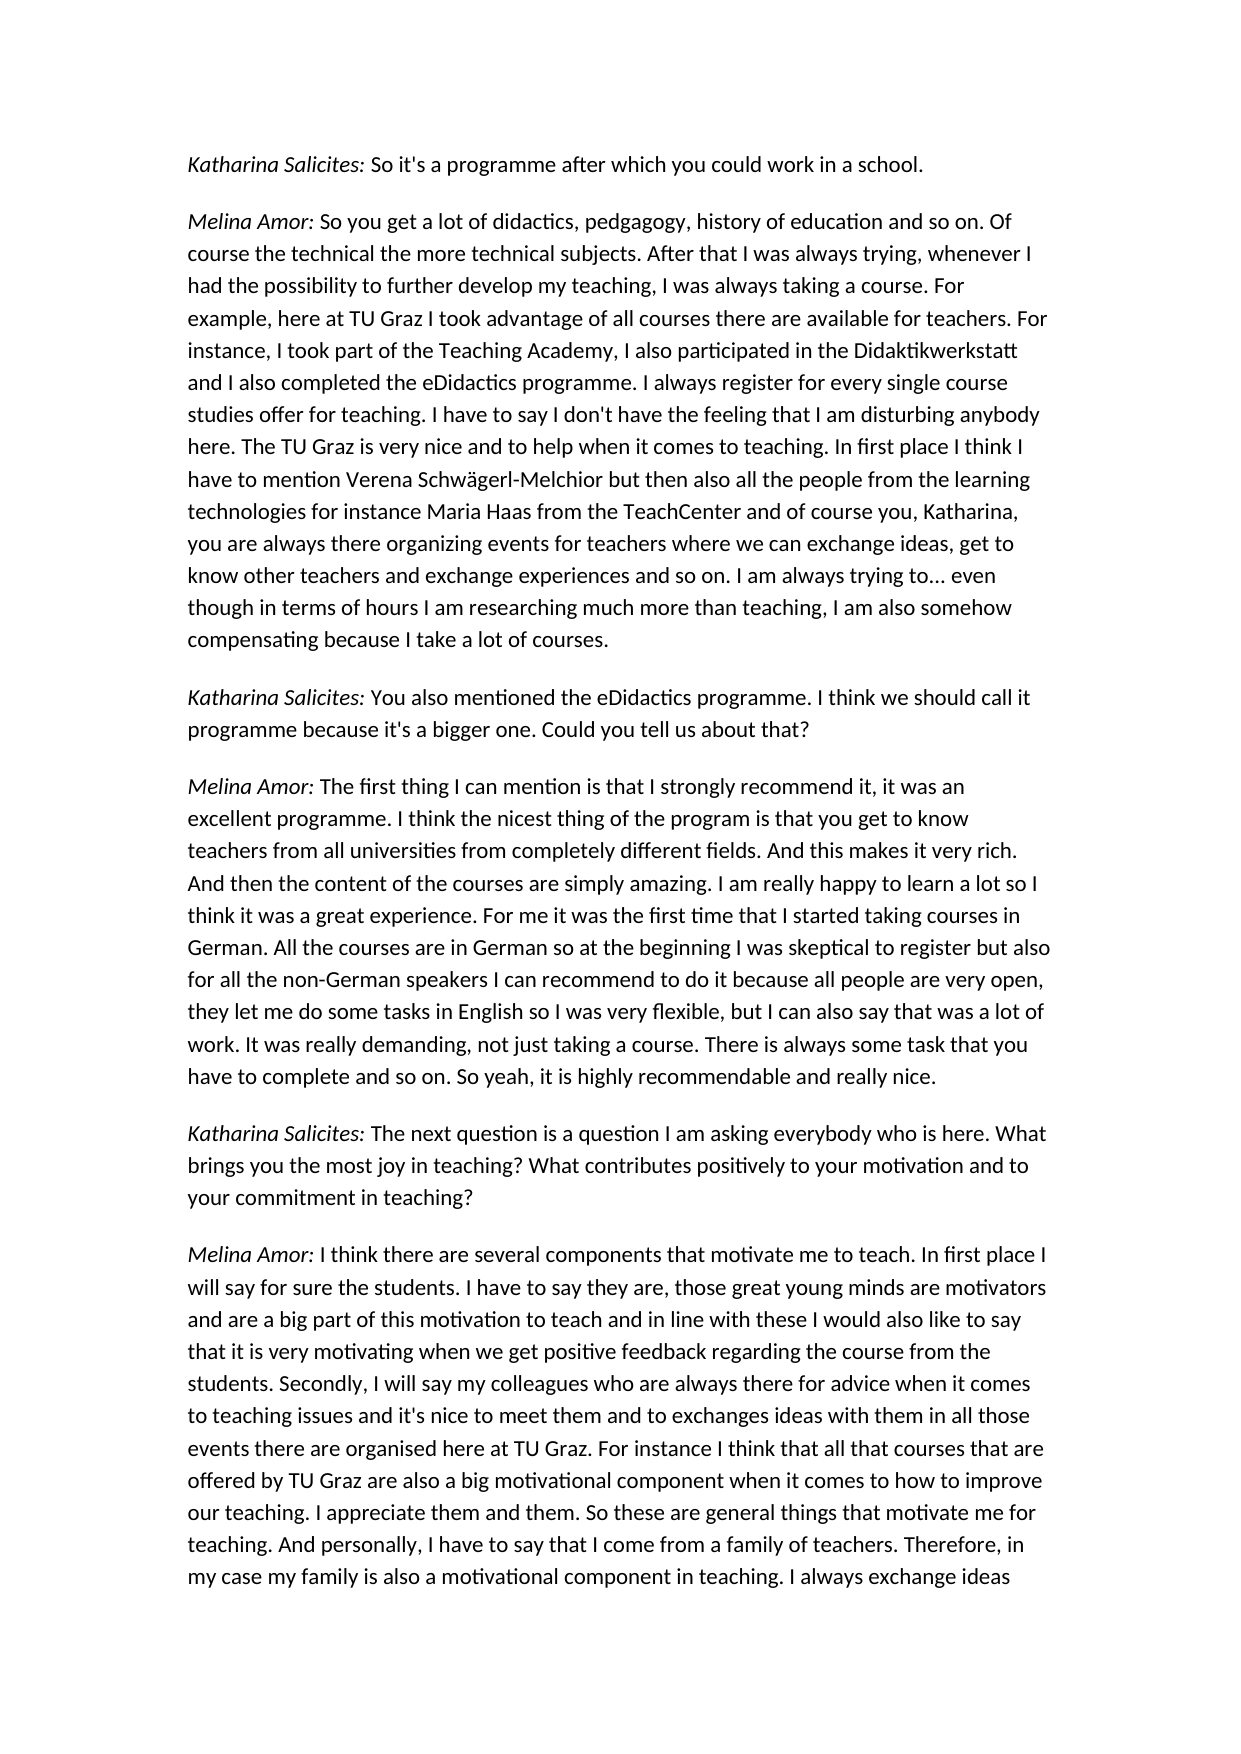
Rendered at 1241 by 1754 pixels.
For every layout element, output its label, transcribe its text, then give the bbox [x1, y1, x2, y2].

text Melina Amor: The first thing I can mention is that I strongly recommend it, it was an excellent programme. I think the nicest thing of the program is that you get to know teachers from all universities from completely different fields. And this makes it very rich. And then the content of the courses are simply amazing. I am really happy to learn a lot so I think it was a great experience. For me it was the first time that I started taking courses in German. All the courses are in German so at the beginning I was skeptical to register but also for all the non-German speakers I can recommend to do it because all people are very open, they let me do some tasks in English so I was very flexible, but I can also say that was a lot of work. It was really demanding, not just taking a course. There is always some task that you have to complete and so on. So yeah, it is highly recommendable and really nice. [187, 772, 1053, 1090]
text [187, 1241, 1053, 1591]
text Katharina Salicites: The next question is a question I am asking everybody who is here. What brings you the most joy in teaching? What contributes positively to your motivation and to your commitment in teaching? [187, 1119, 1053, 1211]
text Katharina Salicites: You also mentioned the eDidactics programme. I think we should call it programme because it's a bigger one. Could you tell us about that? [187, 683, 1053, 743]
text Melina Amor: So you get a lot of didactics, pedgagogy, history of education and so on. Of course the technical the more technical subjects. After that I was always trying, whenever I had the possibility to further develop my teaching, I was always taking a course. For example, here at TU Graz I took advantage of all courses there are available for teachers. For instance, I took part of the Teaching Academy, I also participated in the Didaktikwerkstatt and I also completed the eDidactics programme. I always register for every single course studies offer for teaching. I have to say I don't have the feeling that I am disturbing anybody here. The TU Graz is very nice and to help when it comes to teaching. In first place I think I have to mention Verena Schwägerl-Melchior but then also all the people from the learning technologies for instance Maria Haas from the TeachCenter and of course you, Katharina, you are always there organizing events for teachers where we can exchange ideas, get to know other teachers and exchange experiences and so on. I am always trying to... even though in terms of hours I am researching much more than teaching, I am also somehow compensating because I take a lot of courses. [187, 207, 1053, 654]
text Katharina Salicites: So it's a programme after which you could work in a school. [187, 150, 1053, 178]
